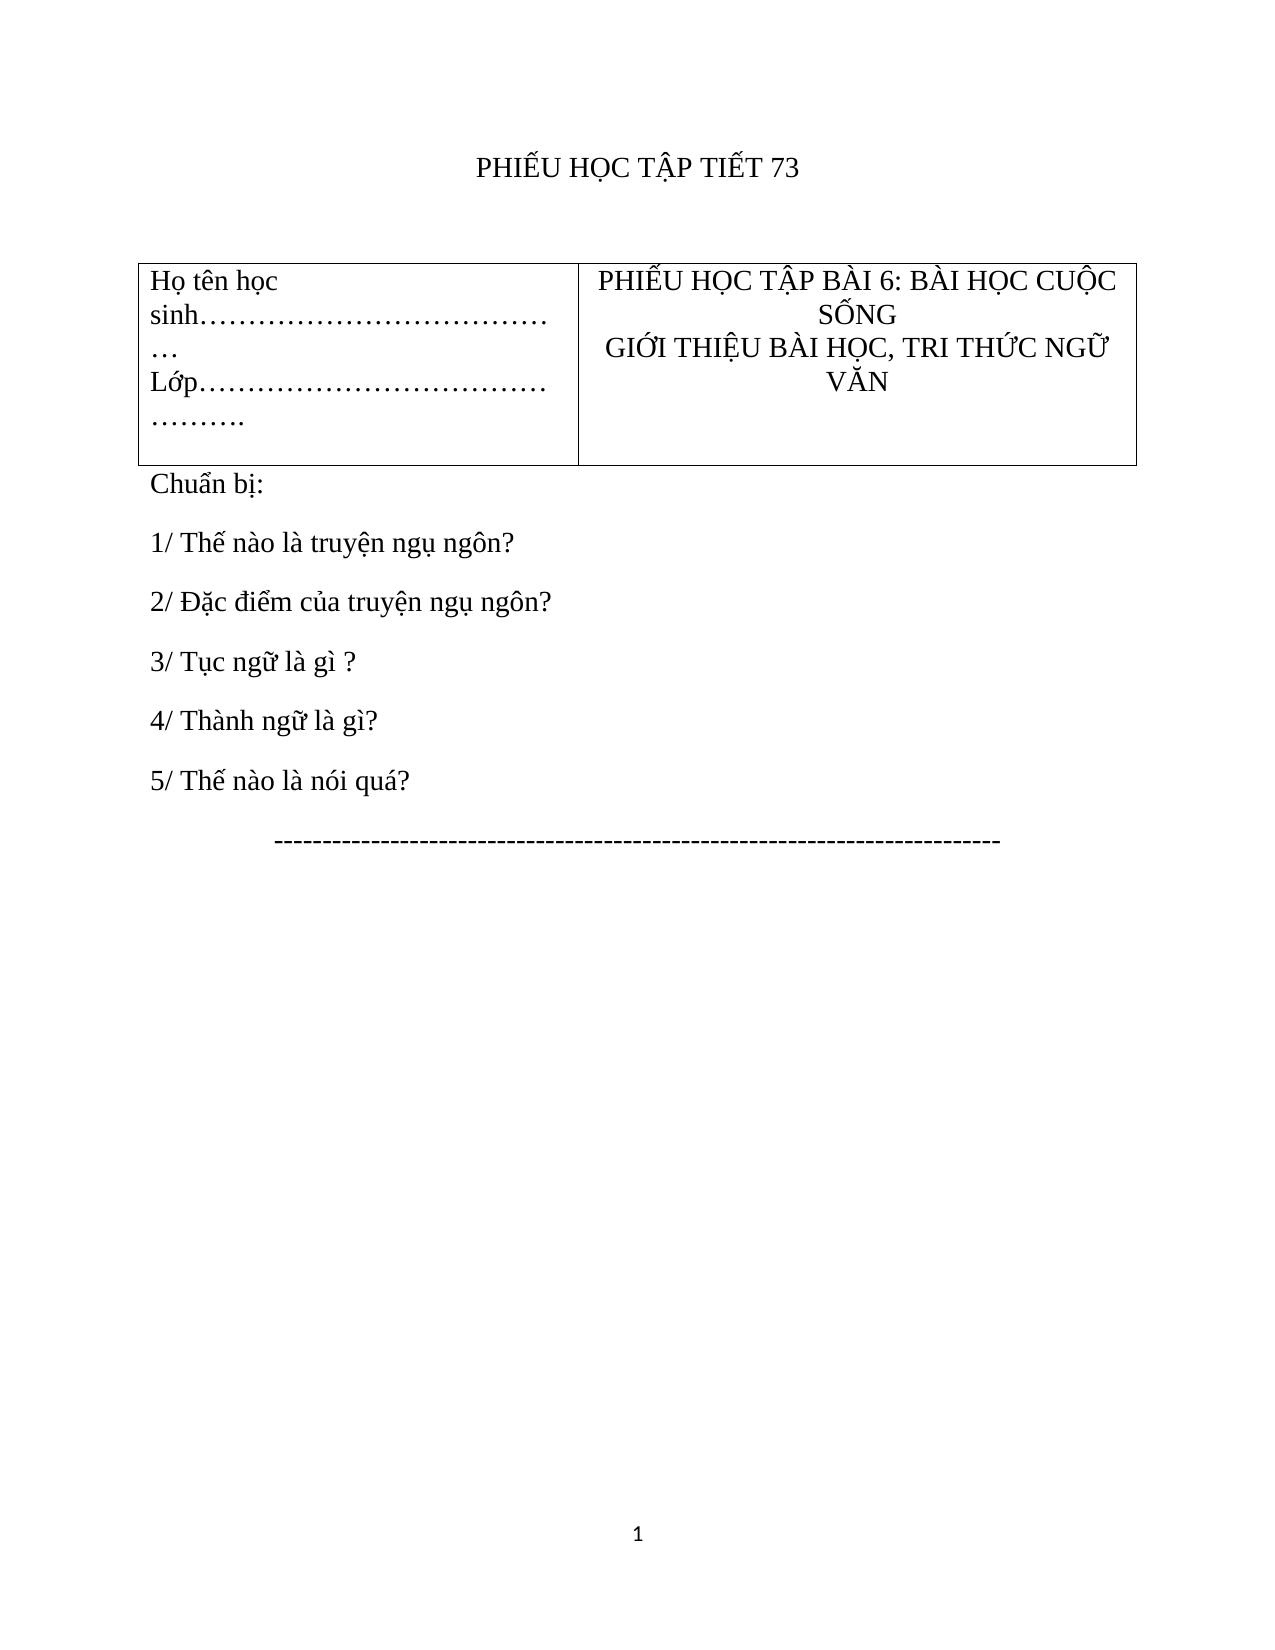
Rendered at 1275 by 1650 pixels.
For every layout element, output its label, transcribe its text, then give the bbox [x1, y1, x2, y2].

text 3/ Tục ngữ là gì ? [150, 644, 1125, 677]
text Chuẩn bị: [150, 466, 1125, 499]
text 2/ Đặc điểm của truyện ngụ ngôn? [150, 584, 1125, 618]
text PHIẾU HỌC TẬP TIẾT 73 [150, 150, 1125, 183]
text 1/ Thế nào là truyện ngụ ngôn? [150, 525, 1125, 559]
text --------------------------------------------------------------------------- [150, 822, 1125, 856]
table_header Họ tên học sinh………………………………… Lớp………………………………………. [139, 264, 578, 465]
text 4/ Thành ngữ là gì? [150, 703, 1125, 737]
table_header PHIẾU HỌC TẬP BÀI 6: BÀI HỌC CUỘC SỐNG GIỚI THIỆU BÀI HỌC, TRI THỨC NGỮ VĂN [579, 264, 1136, 465]
text 5/ Thế nào là nói quá? [150, 763, 1125, 796]
